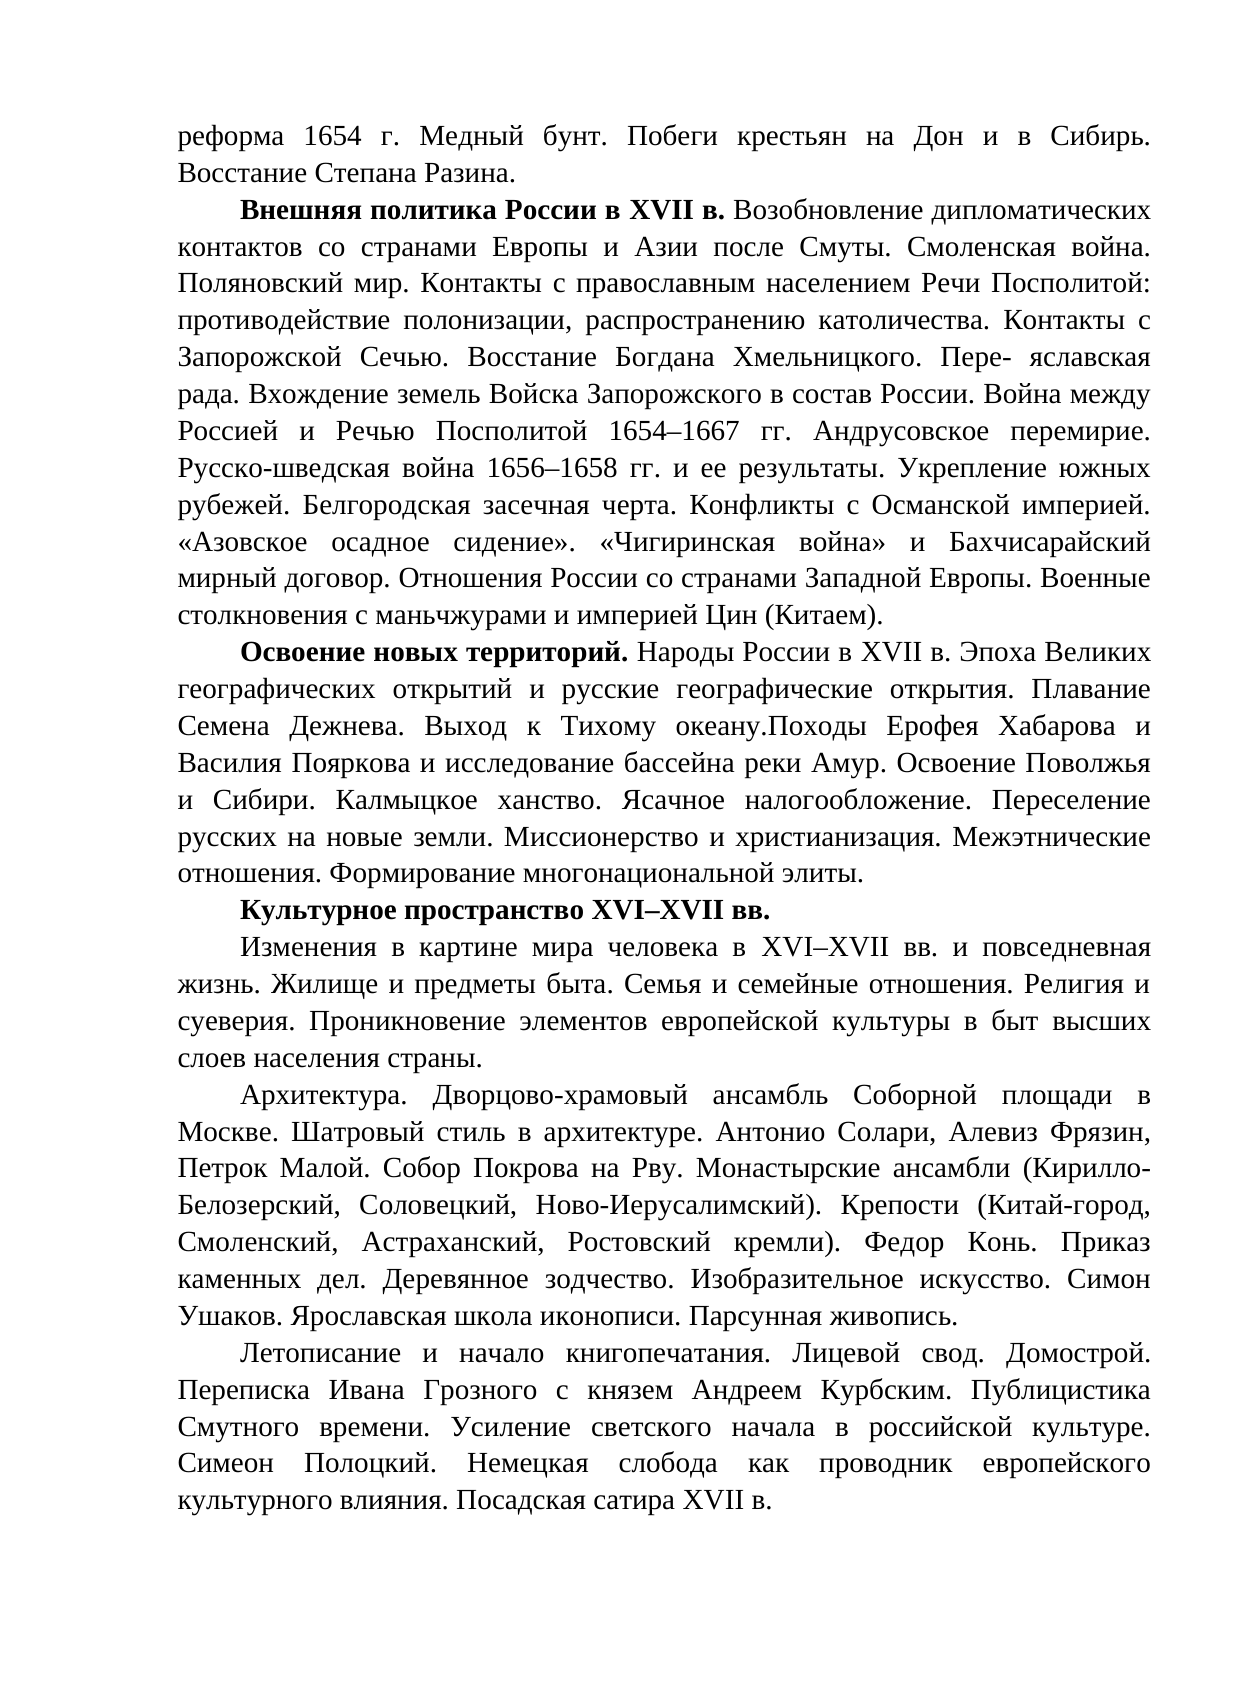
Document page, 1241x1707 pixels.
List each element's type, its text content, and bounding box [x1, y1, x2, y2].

text Архитектура. Дворцово-храмовый ансамбль Соборной площади в Москве. Шатровый стиль в архитектуре. Антонио Солари, Алевиз Фрязин, Петрок Малой. Собор Покрова на Рву. Монастырские ансамбли (Кирилло-Белозерский, Соловецкий, Ново-Иерусалимский). Крепости (Китай-город, Смоленский, Астраханский, Ростовский кремли). Федор Конь. Приказ каменных дел. Деревянное зодчество. Изобразительное искусство. Симон Ушаков. Ярославская школа иконописи. Парсунная живопись. [177, 1077, 1152, 1332]
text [177, 118, 1152, 188]
text Культурное пространство XVI–XVII вв. [177, 892, 1152, 926]
text Изменения в картине мира человека в XVI–XVII вв. и повседневная жизнь. Жилище и предметы быта. Семья и семейные отношения. Религия и суеверия. Проникновение элементов европейской культуры в быт высших слоев населения страны. [177, 929, 1152, 1073]
text Внешняя политика России в XVII в. Возобновление дипломатических контактов со странами Европы и Азии после Смуты. Смоленская война. Поляновский мир. Контакты с православным населением Речи Посполитой: противодействие полонизации, распространению католичества. Контакты с Запорожской Сечью. Восстание Богдана Хмельницкого. Пере- яславская рада. Вхождение земель Войска Запорожского в состав России. Война между Россией и Речью Посполитой 1654–1667 гг. Андрусовское перемирие. Русско-шведская война 1656–1658 гг. и ее результаты. Укрепление южных рубежей. Белгородская засечная черта. Конфликты с Османской империей. «Азовское осадное сидение». «Чигиринская война» и Бахчисарайский мирный договор. Отношения России со странами Западной Европы. Военные столкновения с маньчжурами и империей Цин (Китаем). [177, 192, 1152, 631]
text Летописание и начало книгопечатания. Лицевой свод. Домострой. Переписка Ивана Грозного с князем Андреем Курбским. Публицистика Смутного времени. Усиление светского начала в российской культуре. Симеон Полоцкий. Немецкая слобода как проводник европейского культурного влияния. Посадская сатира XVII в. [177, 1335, 1152, 1516]
text Освоение новых территорий. Народы России в XVII в. Эпоха Великих географических открытий и русские географические открытия. Плавание Семена Дежнева. Выход к Тихому океану.Походы Ерофея Хабарова и Василия Пояркова и исследование бассейна реки Амур. Освоение Поволжья и Сибири. Калмыцкое ханство. Ясачное налогообложение. Переселение русских на новые земли. Миссионерство и христианизация. Межэтнические отношения. Формирование многонациональной элиты. [177, 634, 1152, 889]
